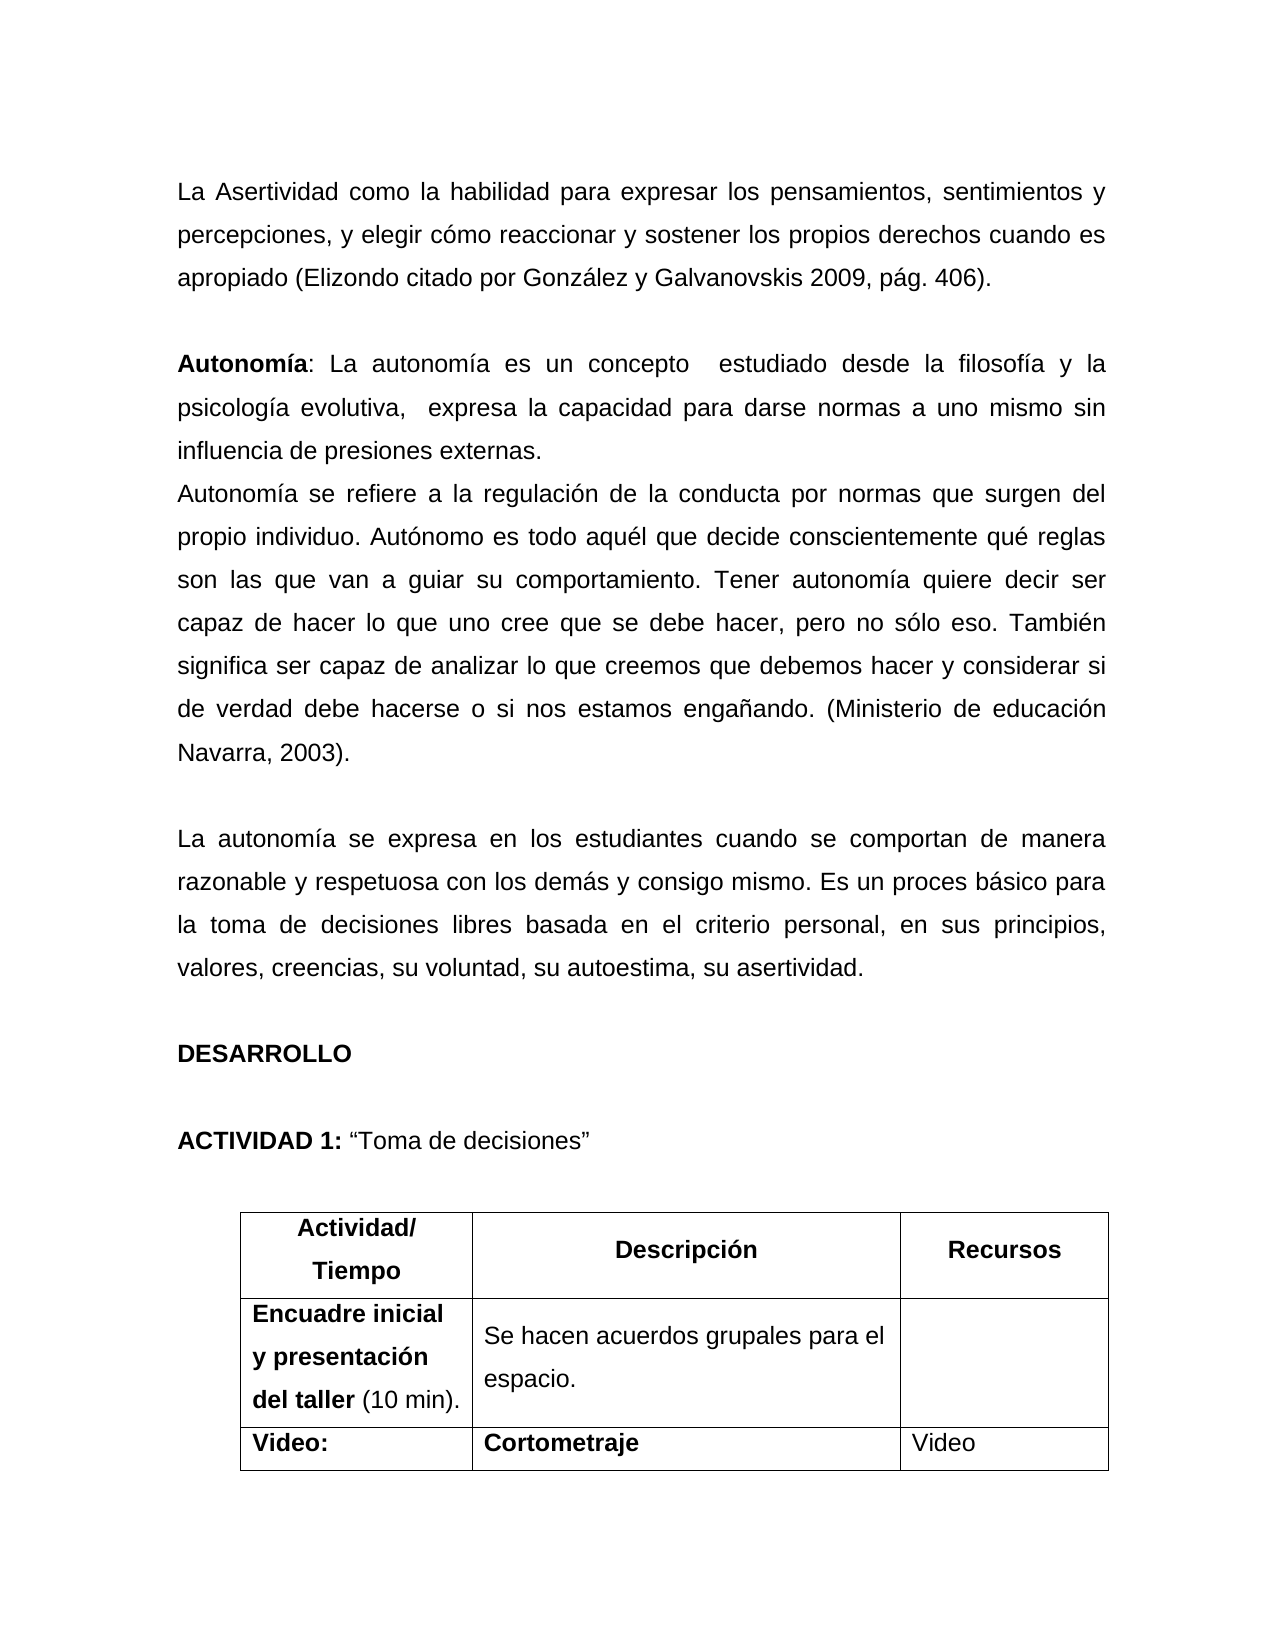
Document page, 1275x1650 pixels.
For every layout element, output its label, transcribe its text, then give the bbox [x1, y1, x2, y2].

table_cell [241, 1428, 472, 1470]
table_cell Se hacen acuerdos grupales para el espacio. [473, 1299, 900, 1427]
text ACTIVIDAD 1: “Toma de decisiones” [177, 1126, 1107, 1154]
text DESARROLLO [177, 1039, 1107, 1068]
table_cell Encuadre inicial y presentación del taller (10 min). [241, 1299, 472, 1427]
text La autonomía se expresa en los estudiantes cuando se comportan de manera razonable y respetuosa con los demás y consigo mismo. Es un proces básico para la toma de decisiones libres basada en el criterio personal, en sus principios, valores, creencias, su voluntad, su autoestima, su asertividad. [177, 824, 1107, 982]
text Autonomía: La autonomía es un concepto estudiado desde la filosofía y la psicología evolutiva, expresa la capacidad para darse normas a uno mismo sin influencia de presiones externas. [177, 349, 1107, 464]
table_header Actividad/ Tiempo [241, 1213, 472, 1298]
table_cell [473, 1428, 900, 1470]
table_header Descripción [473, 1213, 900, 1298]
text La Asertividad como la habilidad para expresar los pensamientos, sentimientos y percepciones, y elegir cómo reaccionar y sostener los propios derechos cuando es apropiado (Elizondo citado por González y Galvanovskis 2009, pág. 406). [177, 177, 1107, 292]
table_cell Video Pc Video bean [901, 1428, 1108, 1470]
text Autonomía se refiere a la regulación de la conducta por normas que surgen del propio individuo. Autónomo es todo aquél que decide conscientemente qué reglas son las que van a guiar su comportamiento. Tener autonomía quiere decir ser capaz de hacer lo que uno cree que se debe hacer, pero no sólo eso. También significa ser capaz de analizar lo que creemos que debemos hacer y considerar si de verdad debe hacerse o si nos estamos engañando. (Ministerio de educación Navarra, 2003). [177, 479, 1107, 766]
table_cell [901, 1299, 1108, 1427]
table_header Recursos [901, 1213, 1108, 1298]
